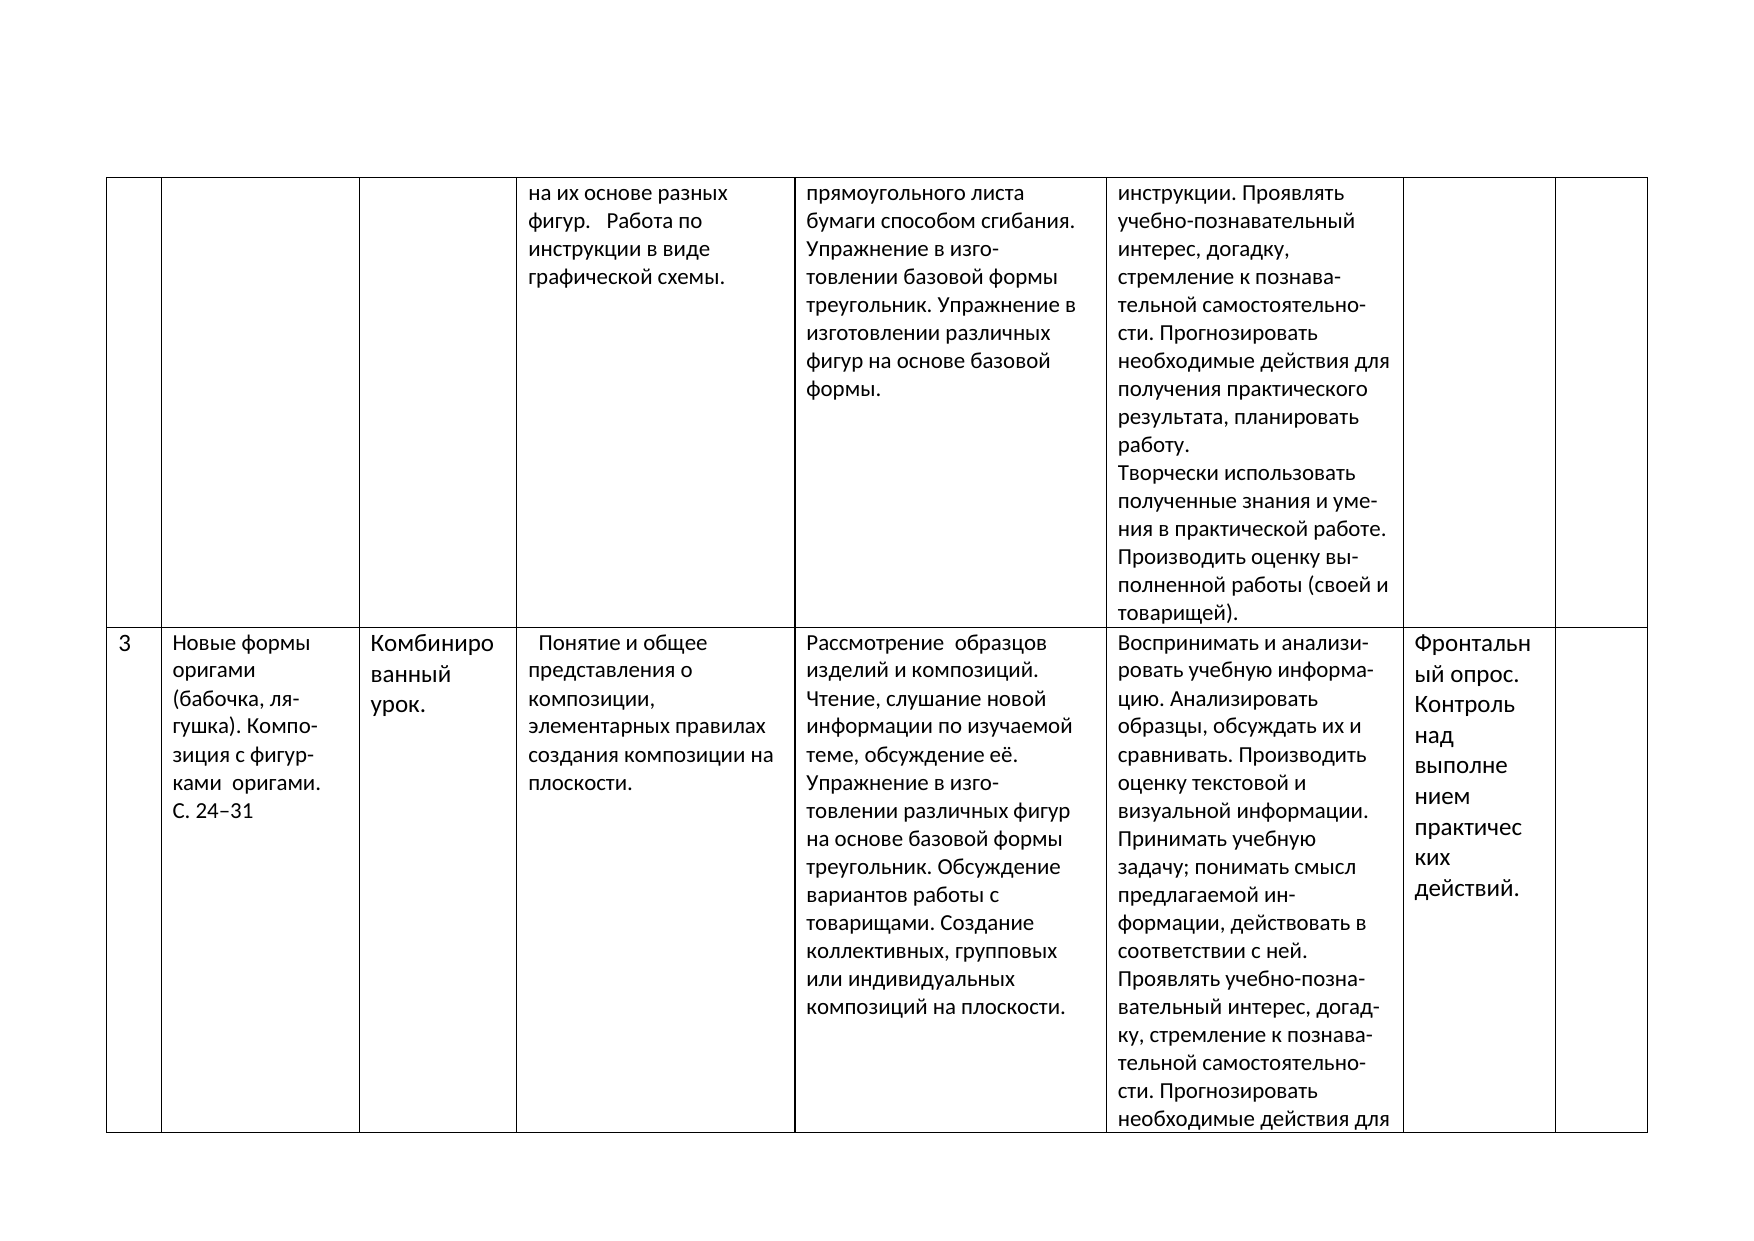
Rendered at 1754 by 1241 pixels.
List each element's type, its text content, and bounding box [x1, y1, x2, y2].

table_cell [162, 628, 359, 1132]
table_cell 3 [107, 628, 161, 1132]
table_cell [1404, 178, 1555, 627]
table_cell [360, 628, 516, 1132]
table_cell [517, 178, 794, 627]
table_cell 2 [107, 178, 161, 627]
table_cell [1556, 178, 1647, 627]
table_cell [1107, 628, 1403, 1132]
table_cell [360, 178, 516, 627]
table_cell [162, 178, 359, 627]
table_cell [796, 628, 1106, 1132]
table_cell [517, 628, 794, 1132]
table_cell [1556, 628, 1647, 1132]
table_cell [1107, 178, 1403, 627]
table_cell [796, 178, 1106, 627]
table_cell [1404, 628, 1555, 1132]
